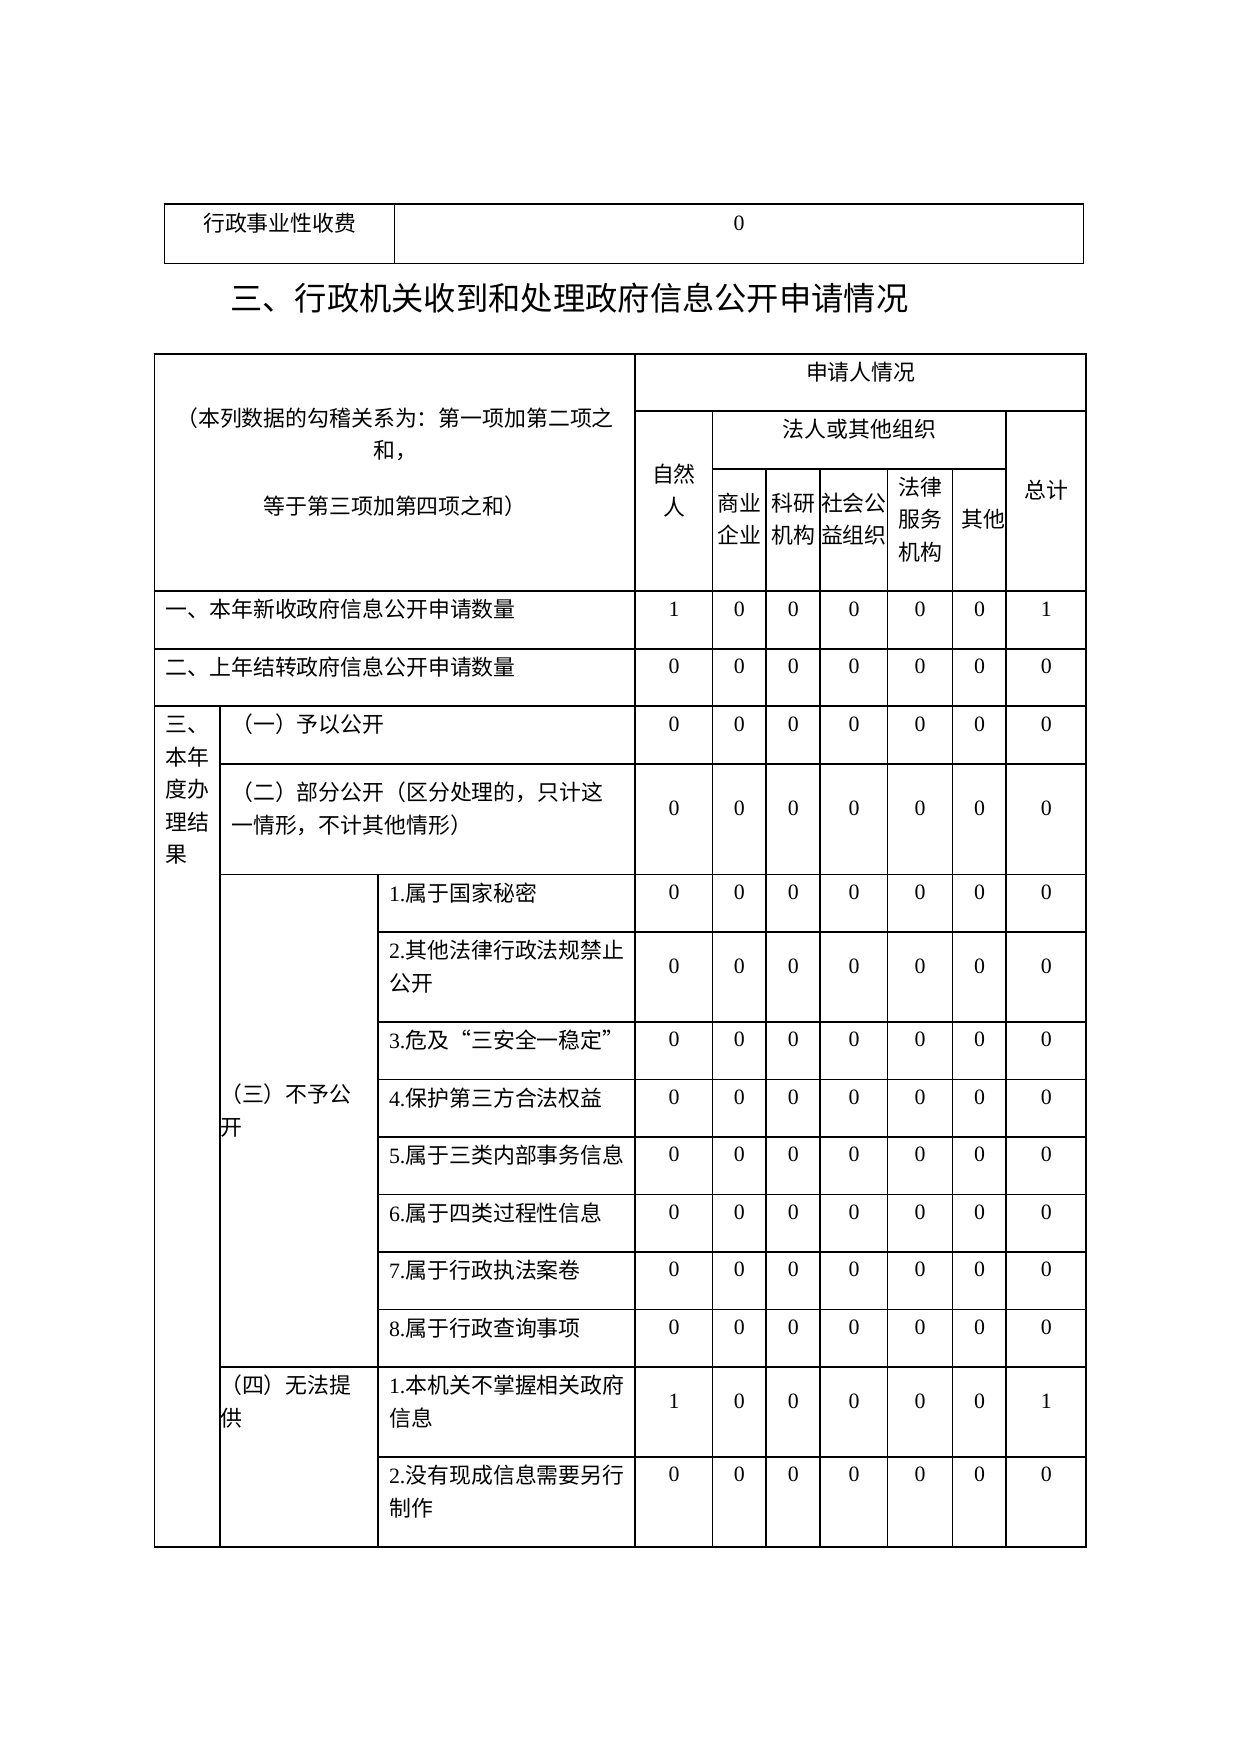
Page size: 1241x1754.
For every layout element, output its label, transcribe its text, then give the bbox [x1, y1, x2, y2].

table_cell 0 [636, 1023, 712, 1079]
table_cell 0 [953, 1023, 1005, 1079]
table_cell 总计 [1007, 412, 1085, 590]
table_cell 0 [767, 1195, 819, 1251]
table_cell 0 [821, 1253, 887, 1309]
table_cell 0 [636, 1458, 712, 1546]
table_cell 商业企业 [713, 470, 765, 590]
table_cell 0 [713, 1080, 765, 1136]
table_cell 0 [636, 765, 712, 874]
table_cell 0 [953, 875, 1005, 931]
table_cell 5.属于三类内部事务信息 [379, 1138, 634, 1194]
table_cell 0 [636, 1253, 712, 1309]
table_cell 1.本机关不掌握相关政府信息 [379, 1368, 634, 1456]
table_cell 0 [767, 1310, 819, 1366]
table_cell 0 [1007, 1138, 1085, 1194]
table_cell 0 [821, 1195, 887, 1251]
table_cell 0 [953, 1195, 1005, 1251]
table_cell 0 [636, 933, 712, 1021]
table_cell 0 [713, 765, 765, 874]
table_cell 6.属于四类过程性信息 [379, 1195, 634, 1251]
table_cell 0 [767, 1138, 819, 1194]
table_cell 其他 [953, 470, 1005, 590]
table_cell 0 [636, 1080, 712, 1136]
table_cell 科研机构 [767, 470, 819, 590]
table_cell 0 [821, 875, 887, 931]
table_cell 0 [953, 1253, 1005, 1309]
table_cell 0 [953, 1458, 1005, 1546]
table_cell 0 [767, 1458, 819, 1546]
table_cell 0 [821, 1023, 887, 1079]
table_cell 0 [821, 765, 887, 874]
table_cell 0 [767, 650, 819, 705]
table_cell 0 [821, 933, 887, 1021]
table_cell 0 [821, 592, 887, 648]
table_cell 0 [888, 933, 952, 1021]
table_cell 0 [953, 1368, 1005, 1456]
table_cell 0 [713, 707, 765, 763]
table_cell 0 [713, 1138, 765, 1194]
table_cell 8.属于行政查询事项 [379, 1310, 634, 1366]
table_cell 0 [636, 707, 712, 763]
table_cell 0 [953, 592, 1005, 648]
table_cell 2.没有现成信息需要另行制作 [379, 1458, 634, 1546]
table_cell 1 [636, 1368, 712, 1456]
table_cell 0 [636, 875, 712, 931]
table_cell 0 [888, 650, 952, 705]
table_cell 0 [636, 1138, 712, 1194]
table_cell 4.保护第三方合法权益 [379, 1080, 634, 1136]
table_cell 0 [767, 1368, 819, 1456]
table_cell 2.其他法律行政法规禁止公开 [379, 933, 634, 1021]
table_cell 0 [713, 1368, 765, 1456]
table_cell 0 [888, 1138, 952, 1194]
table_cell 0 [713, 875, 765, 931]
table_cell 三、本年度办理结果 [155, 707, 219, 1546]
table_cell 1 [1007, 592, 1085, 648]
table_cell （三）不予公开 [221, 875, 377, 1366]
table_cell 0 [953, 933, 1005, 1021]
table_cell 社会公益组织 [821, 470, 887, 590]
table_cell （一）予以公开 [221, 707, 634, 763]
table_cell 0 [767, 933, 819, 1021]
table_cell 0 [821, 650, 887, 705]
table_cell 一、本年新收政府信息公开申请数量 [155, 592, 634, 648]
table_cell 1 [1007, 1368, 1085, 1456]
table_cell 0 [888, 592, 952, 648]
table_cell 0 [953, 1310, 1005, 1366]
table_cell 0 [767, 1023, 819, 1079]
table_cell 7.属于行政执法案卷 [379, 1253, 634, 1309]
table_cell 0 [953, 1080, 1005, 1136]
table_cell 法律服务机构 [888, 470, 952, 590]
table_cell （二）部分公开（区分处理的，只计这一情形，不计其他情形） [221, 765, 634, 874]
table_cell 0 [1007, 933, 1085, 1021]
table_cell 0 [713, 1310, 765, 1366]
table_cell 0 [767, 765, 819, 874]
table_cell 1 [636, 592, 712, 648]
table_cell 0 [888, 1080, 952, 1136]
table_cell 0 [713, 933, 765, 1021]
table_cell 0 [888, 765, 952, 874]
table_cell 1.属于国家秘密 [379, 875, 634, 931]
table_cell 0 [888, 1195, 952, 1251]
table_cell 0 [1007, 1253, 1085, 1309]
table_cell 0 [1007, 875, 1085, 931]
table_cell 0 [953, 1138, 1005, 1194]
table_cell 0 [713, 592, 765, 648]
table_cell 0 [1007, 1310, 1085, 1366]
table_cell 0 [1007, 1458, 1085, 1546]
table_cell 0 [821, 707, 887, 763]
table_cell 0 [767, 1080, 819, 1136]
table_cell 行政事业性收费 [165, 205, 394, 263]
table_cell 0 [1007, 707, 1085, 763]
table_cell 0 [888, 1458, 952, 1546]
table_cell 0 [888, 1253, 952, 1309]
table_cell 0 [888, 875, 952, 931]
table_cell 0 [1007, 1023, 1085, 1079]
table_cell 0 [636, 1310, 712, 1366]
table_cell 0 [888, 707, 952, 763]
table_cell 0 [888, 1368, 952, 1456]
table_cell 自然人 [636, 412, 712, 590]
table_cell 0 [636, 650, 712, 705]
table_cell 0 [821, 1310, 887, 1366]
table_cell 0 [767, 1253, 819, 1309]
table_cell 法人或其他组织 [713, 412, 1005, 468]
table_cell 0 [1007, 650, 1085, 705]
table_cell 0 [821, 1080, 887, 1136]
table_cell 0 [636, 1195, 712, 1251]
table_cell 0 [821, 1138, 887, 1194]
table_cell 0 [821, 1458, 887, 1546]
table_cell 0 [767, 707, 819, 763]
table_cell 0 [953, 707, 1005, 763]
table_cell 0 [953, 765, 1005, 874]
table_cell 0 [713, 650, 765, 705]
table_cell 0 [713, 1023, 765, 1079]
table_cell 0 [953, 650, 1005, 705]
table_cell 0 [395, 205, 1083, 263]
table_cell 3.危及“三安全一稳定” [379, 1023, 634, 1079]
table_cell 0 [713, 1195, 765, 1251]
table_cell 0 [767, 592, 819, 648]
table_cell 二、上年结转政府信息公开申请数量 [155, 650, 634, 705]
table_cell 0 [888, 1023, 952, 1079]
table_cell （四）无法提供 [221, 1368, 377, 1546]
table_header 申请人情况 [636, 355, 1085, 410]
table_cell 0 [1007, 1195, 1085, 1251]
table_cell 0 [1007, 765, 1085, 874]
table_cell 0 [767, 875, 819, 931]
text 三、行政机关收到和处理政府信息公开申请情况 [165, 264, 1075, 329]
table_cell 0 [1007, 1080, 1085, 1136]
table_cell 0 [713, 1458, 765, 1546]
table_header （本列数据的勾稽关系为：第一项加第二项之和， 等于第三项加第四项之和） [155, 355, 634, 590]
table_cell 0 [821, 1368, 887, 1456]
table_cell 0 [888, 1310, 952, 1366]
table_cell 0 [713, 1253, 765, 1309]
